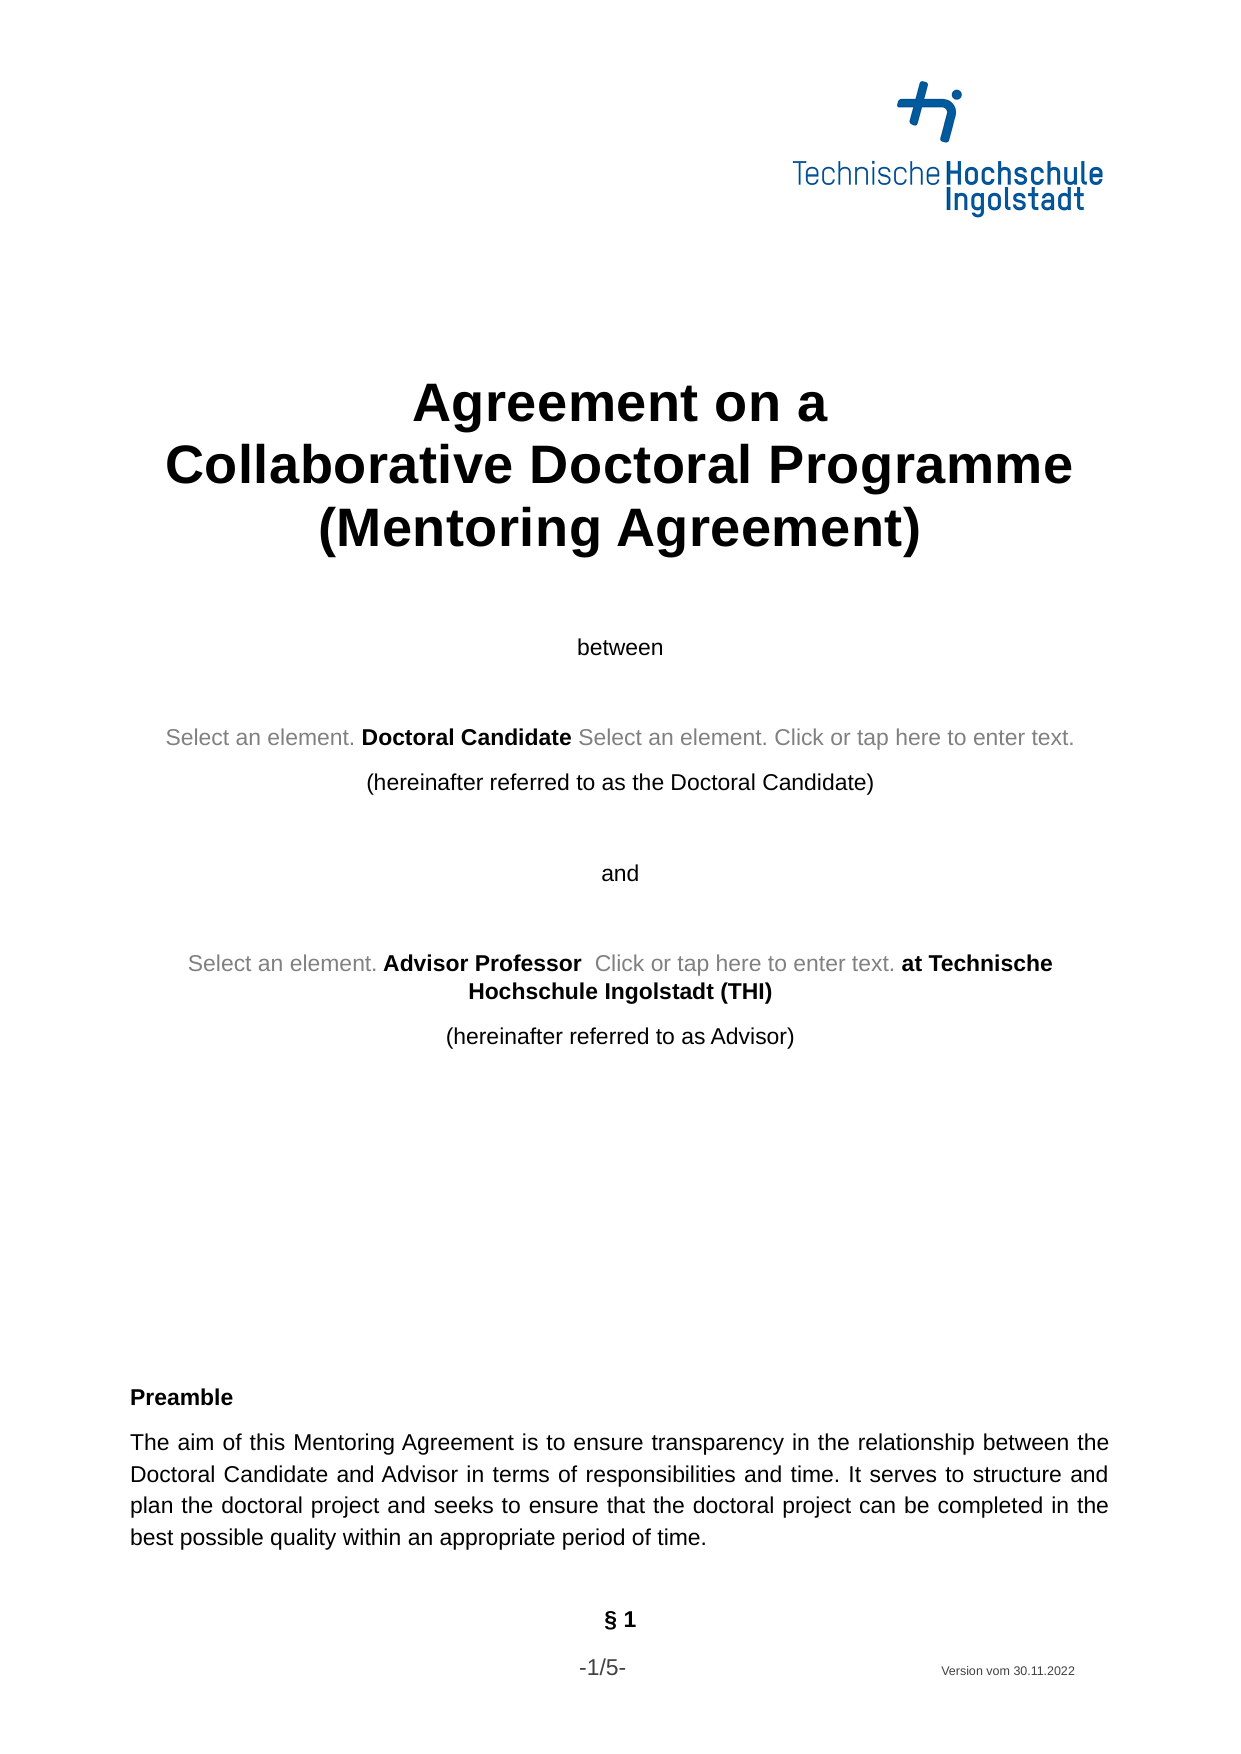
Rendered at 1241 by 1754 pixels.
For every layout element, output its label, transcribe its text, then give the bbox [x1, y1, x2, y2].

title Agreement on a [130, 371, 1110, 433]
text between [130, 634, 1110, 660]
text The aim of this Mentoring Agreement is to ensure transparency in the relationship between the Doctoral Candidate and Advisor in terms of responsibilities and time. It serves to structure and plan the doctoral project and seeks to ensure that the doctoral project can be completed in the best possible quality within an appropriate period of time. [130, 1429, 1110, 1550]
text Doctoral Candidate [130, 724, 1110, 751]
text (hereinafter referred to as Advisor) [130, 1023, 1110, 1050]
title Collaborative Doctoral Programme [130, 433, 1110, 495]
text Preamble [130, 1384, 1110, 1411]
subtitle § 1 [130, 1606, 1110, 1632]
text (hereinafter referred to as the Doctoral Candidate) [130, 769, 1110, 796]
text and [130, 859, 1110, 886]
text Advisor Professor at Technische Hochschule Ingolstadt (THI) [130, 950, 1110, 1004]
picture [785, 73, 1111, 227]
title (Mentoring Agreement) [130, 495, 1110, 558]
